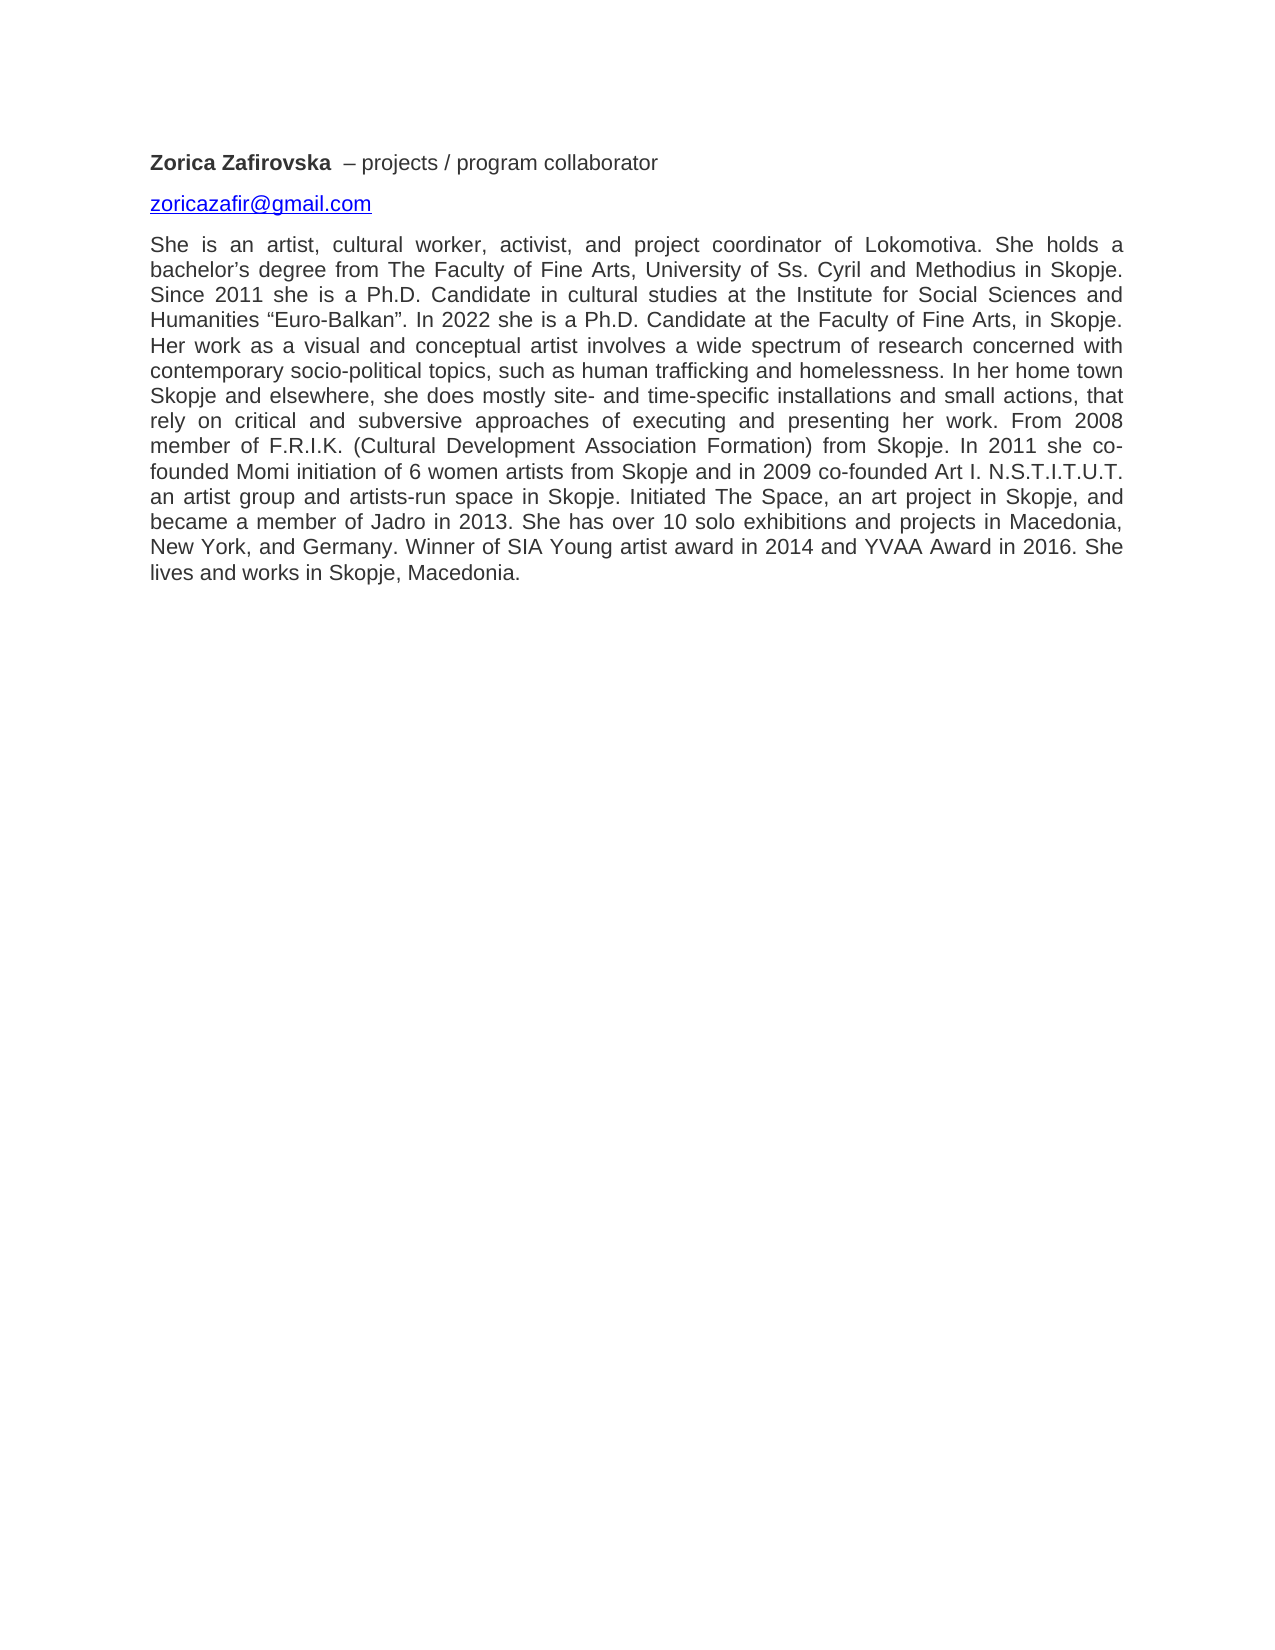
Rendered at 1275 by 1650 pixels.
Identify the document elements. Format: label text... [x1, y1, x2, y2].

text zoricazafir@gmail.com [150, 191, 1125, 216]
text She is an artist, cultural worker, activist, and project coordinator of Lokomotiva. She holds a bachelor’s degree from The Faculty of Fine Arts, University of Ss. Cyril and Methodius in Skopje. Since 2011 she is a Ph.D. Candidate in cultural studies at the Institute for Social Sciences and Humanities “Euro-Balkan”. In 2022 she is a Ph.D. Candidate at the Faculty of Fine Arts, in Skopje. Her work as a visual and conceptual artist involves a wide spectrum of research concerned with contemporary socio-political topics, such as human trafficking and homelessness. In her home town Skopje and elsewhere, she does mostly site- and time-specific installations and small actions, that rely on critical and subversive approaches of executing and presenting her work. From 2008 member of F.R.I.K. (Cultural Development Association Formation) from Skopje. In 2011 she co-founded Momi initiation of 6 women artists from Skopje and in 2009 co-founded Art I. N.S.T.I.T.U.T. an artist group and artists-run space in Skopje. Initiated The Space, an art project in Skopje, and became a member of Jadro in 2013. She has over 10 solo exhibitions and projects in Macedonia, New York, and Germany. Winner of SIA Young artist award in 2014 and YVAA Award in 2016. She lives and works in Skopje, Macedonia. [150, 232, 1125, 584]
text Zorica Zafirovska – projects / program collaborator [150, 150, 1125, 175]
